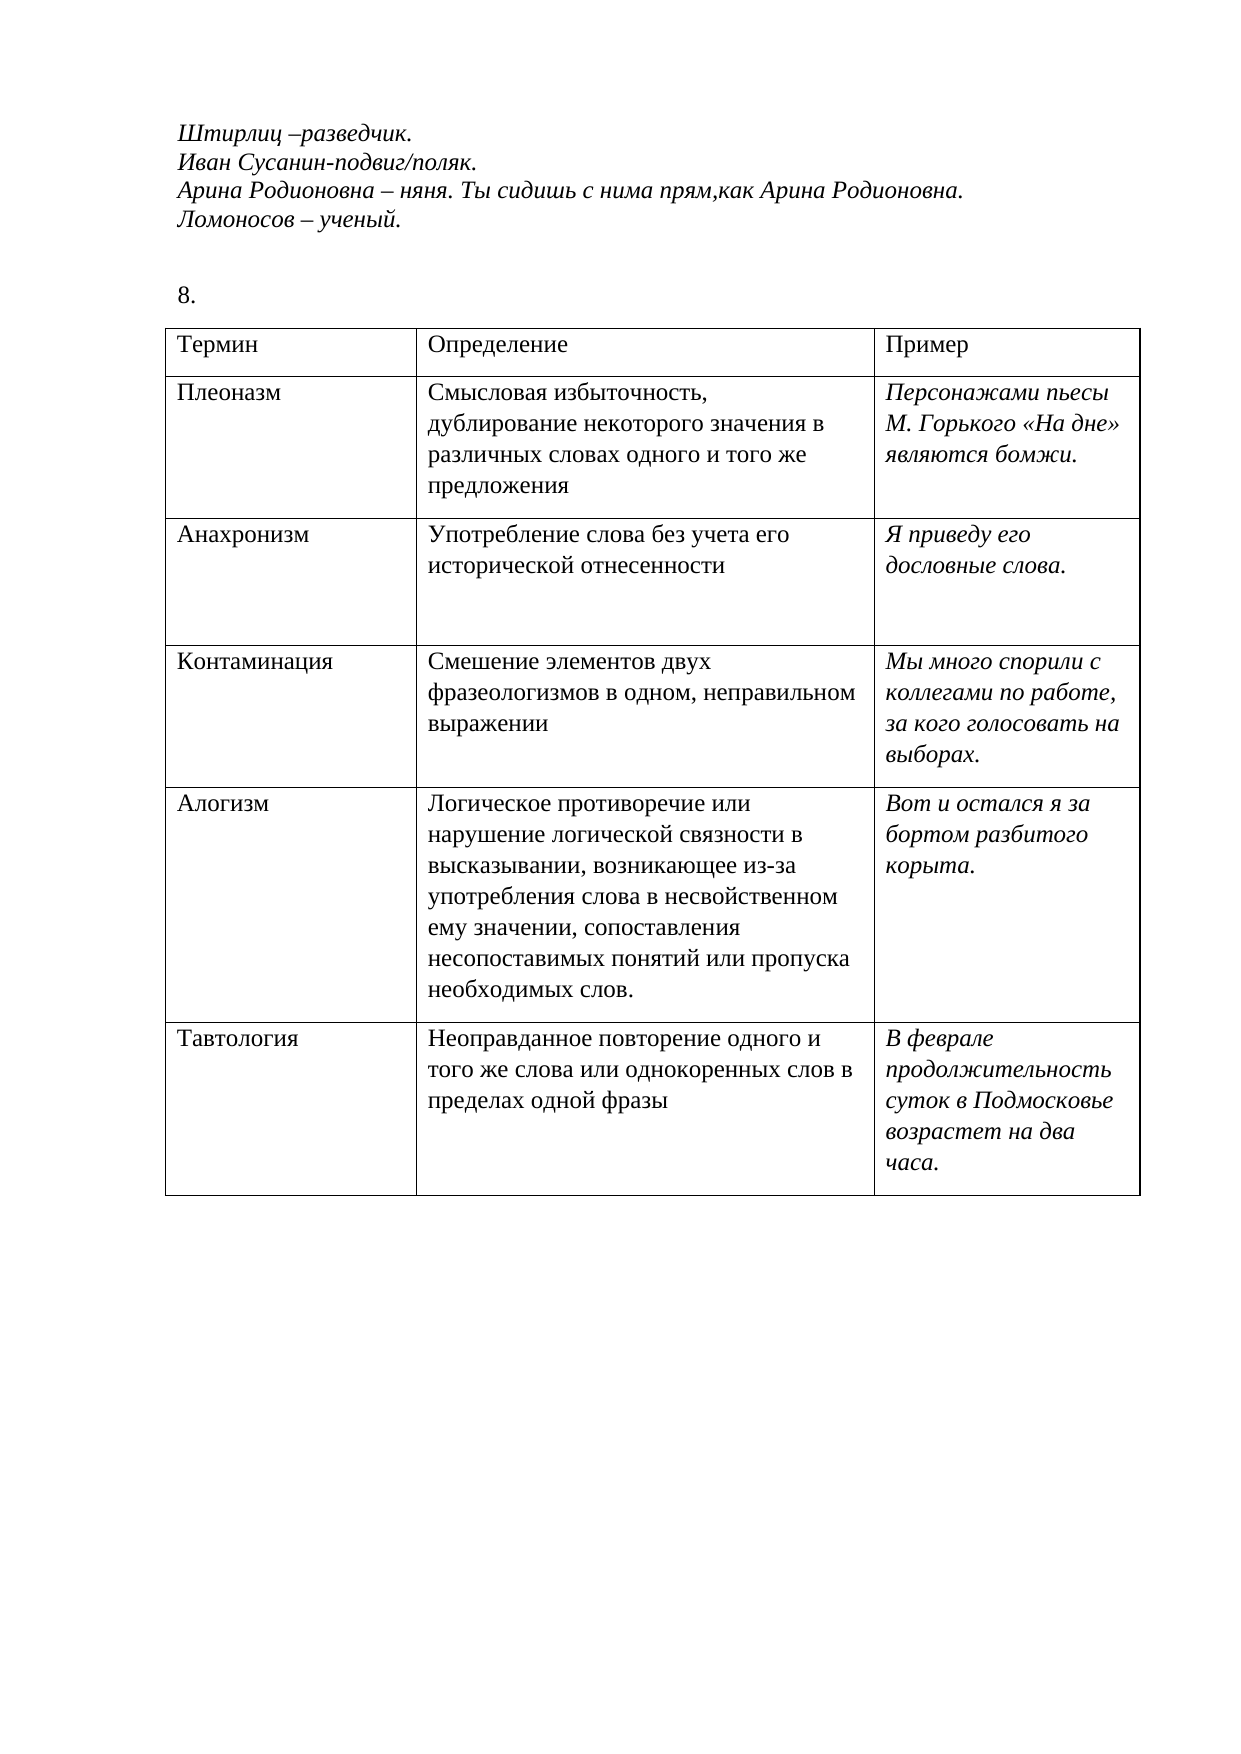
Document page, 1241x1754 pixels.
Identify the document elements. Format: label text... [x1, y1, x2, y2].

table_cell Тавтология [166, 1023, 416, 1194]
table_cell Смешение элементов двух фразеологизмов в одном, неправильном выражении [417, 646, 874, 787]
table_cell Я приведу его дословные слова. [875, 519, 1139, 645]
table_cell Анахронизм [166, 519, 416, 645]
text Ломоносов – ученый. [177, 204, 1152, 233]
table_cell Алогизм [166, 788, 416, 1022]
table_cell Мы много спорили с коллегами по работе, за кого голосовать на выборах. [875, 646, 1139, 787]
table_cell Плеоназм [166, 377, 416, 518]
table_cell Логическое противоречие или нарушение логической связности в высказывании, возникающее из-за употребления слова в несвойственном ему значении, сопоставления несопоставимых понятий или пропуска необходимых слов. [417, 788, 874, 1022]
text Иван Сусанин-подвиг/поляк. [177, 147, 1152, 176]
text Арина Родионовна – няня. Ты сидишь с нима прям,как Арина Родионовна. [177, 176, 1152, 204]
table_cell Употребление слова без учета его исторической отнесенности [417, 519, 874, 645]
table_cell Вот и остался я за бортом разбитого корыта. [875, 788, 1139, 1022]
table_header Термин [166, 329, 416, 376]
table_header Определение [417, 329, 874, 376]
table_cell Смысловая избыточность, дублирование некоторого значения в различных словах одного и того же предложения [417, 377, 874, 518]
text Штирлиц –разведчик. [177, 118, 1152, 147]
table_header Пример [875, 329, 1139, 376]
table_cell Контаминация [166, 646, 416, 787]
table_cell В феврале продолжительность суток в Подмосковье возрастет на два часа. [875, 1023, 1139, 1194]
table_cell Неоправданное повторение одного и того же слова или однокоренных слов в пределах одной фразы [417, 1023, 874, 1194]
table_cell Персонажами пьесы М. Горького «На дне» являются бомжи. [875, 377, 1139, 518]
